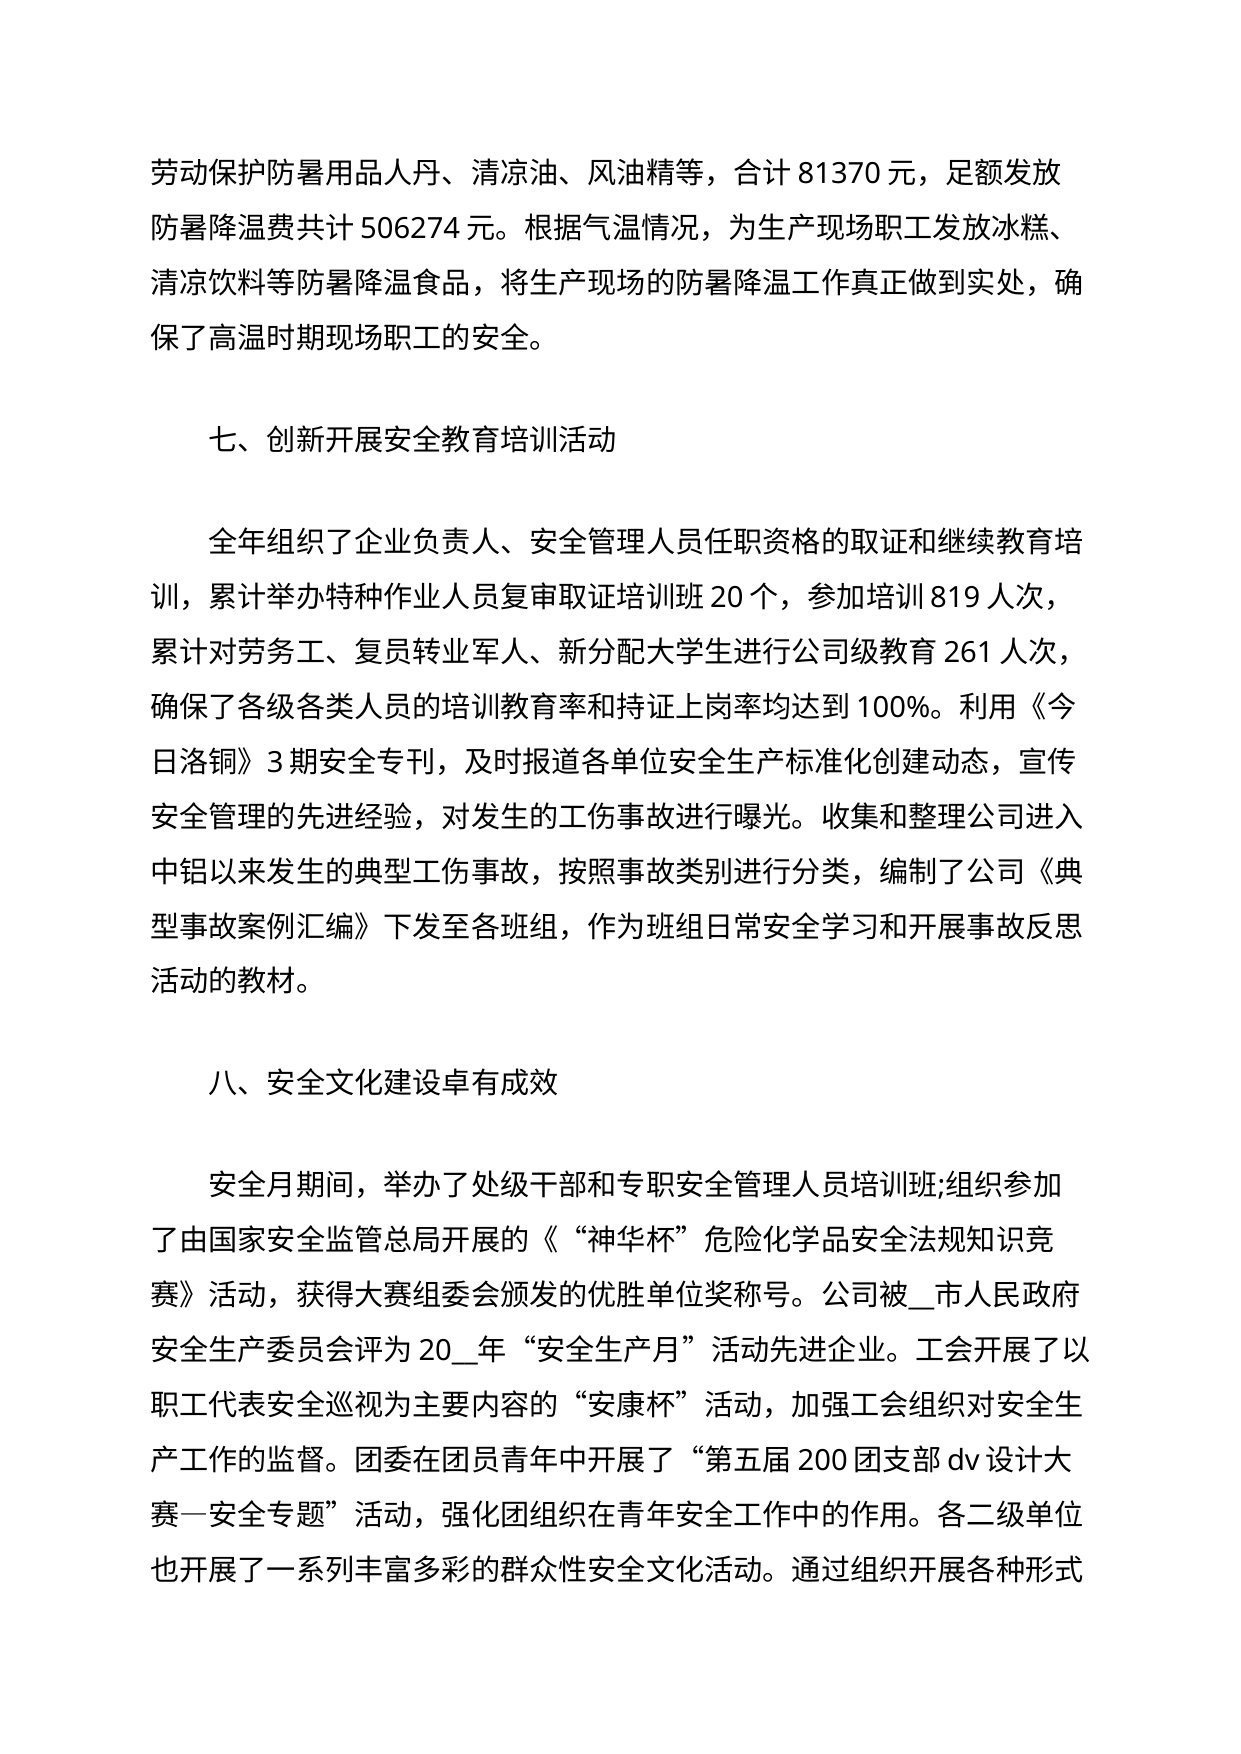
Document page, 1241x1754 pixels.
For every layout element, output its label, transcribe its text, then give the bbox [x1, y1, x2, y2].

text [150, 150, 1090, 357]
text 八、安全文化建设卓有成效 [150, 1060, 1090, 1102]
text 全年组织了企业负责人、安全管理人员任职资格的取证和继续教育培训，累计举办特种作业人员复审取证培训班20个，参加培训819人次，累计对劳务工、复员转业军人、新分配大学生进行公司级教育261人次，确保了各级各类人员的培训教育率和持证上岗率均达到100%。利用《今日洛铜》3期安全专刊，及时报道各单位安全生产标准化创建动态，宣传安全管理的先进经验，对发生的工伤事故进行曝光。收集和整理公司进入中铝以来发生的典型工伤事故，按照事故类别进行分类，编制了公司《典型事故案例汇编》下发至各班组，作为班组日常安全学习和开展事故反思活动的教材。 [150, 518, 1090, 1000]
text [150, 1162, 1090, 1588]
text 七、创新开展安全教育培训活动 [150, 417, 1090, 459]
